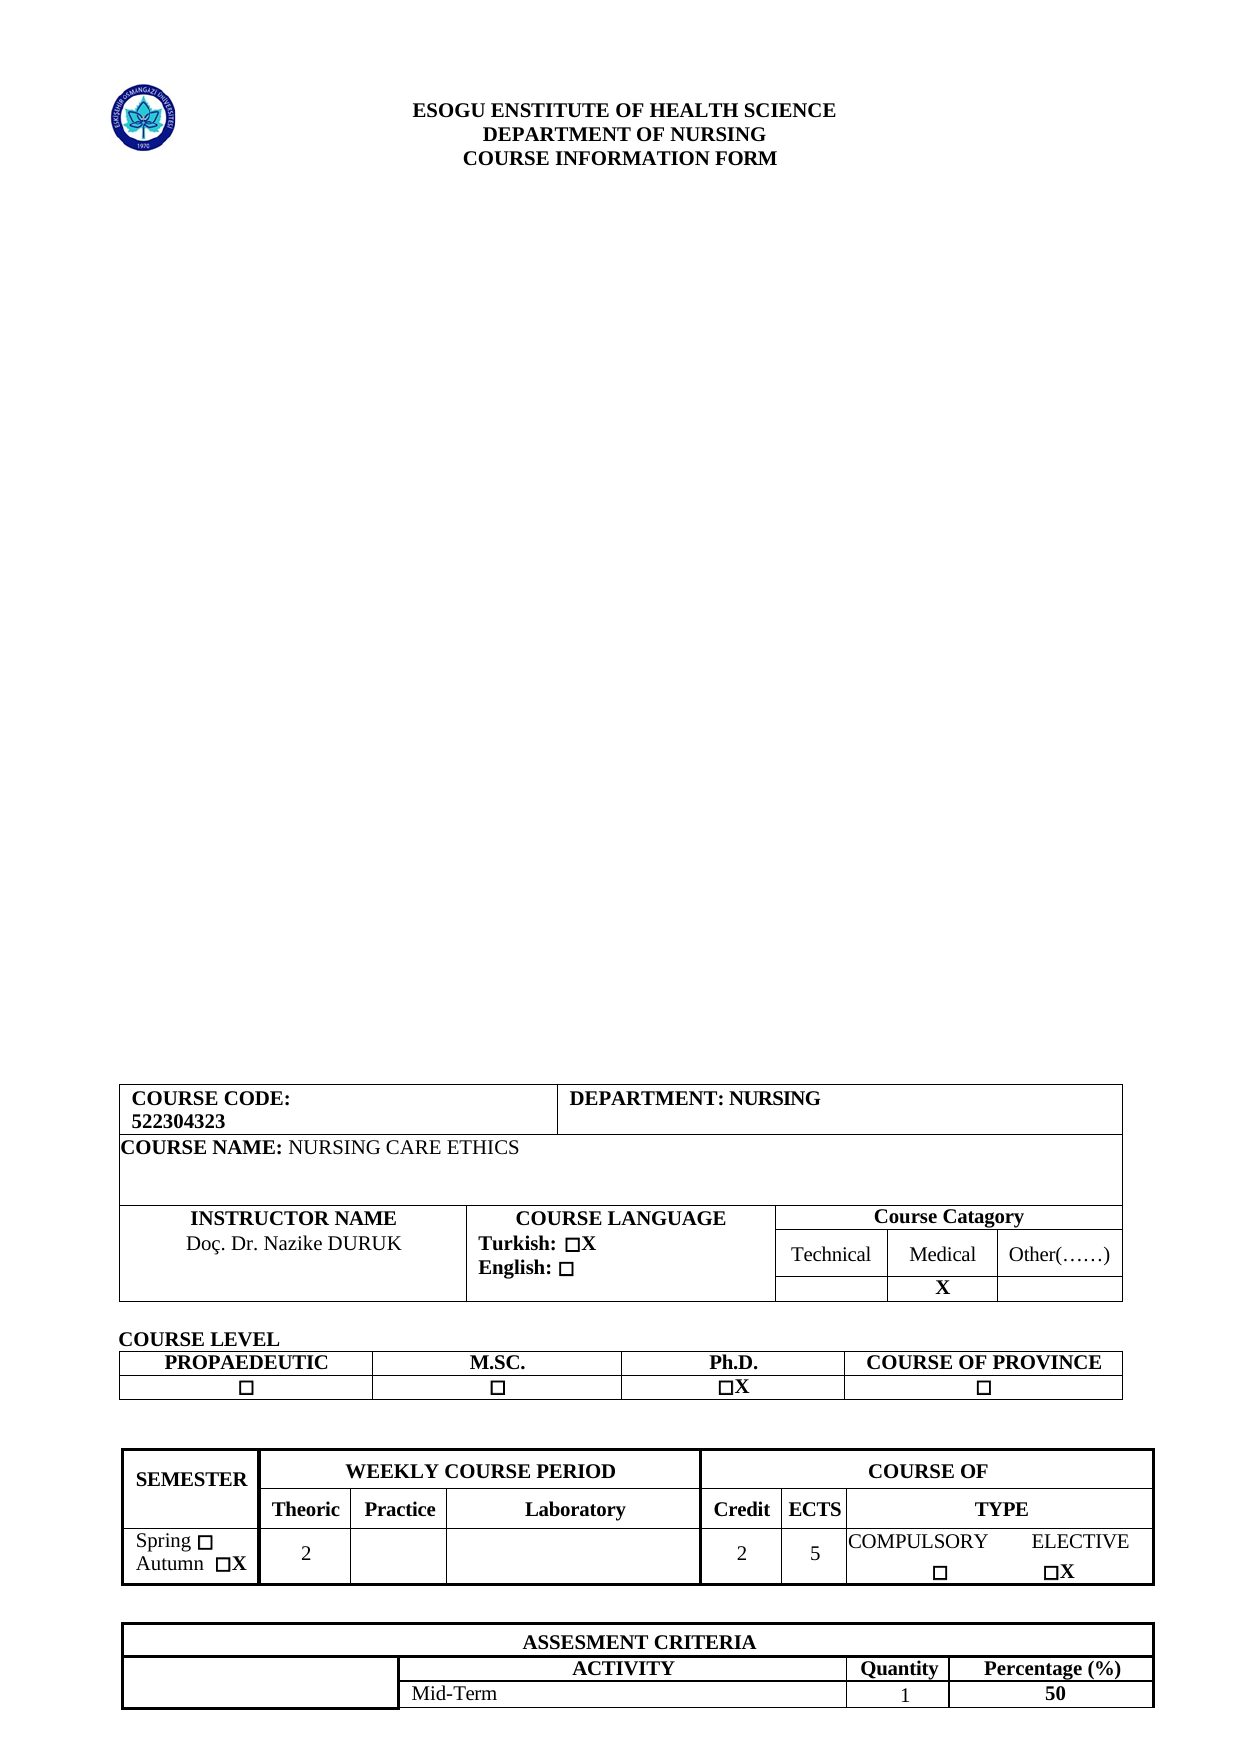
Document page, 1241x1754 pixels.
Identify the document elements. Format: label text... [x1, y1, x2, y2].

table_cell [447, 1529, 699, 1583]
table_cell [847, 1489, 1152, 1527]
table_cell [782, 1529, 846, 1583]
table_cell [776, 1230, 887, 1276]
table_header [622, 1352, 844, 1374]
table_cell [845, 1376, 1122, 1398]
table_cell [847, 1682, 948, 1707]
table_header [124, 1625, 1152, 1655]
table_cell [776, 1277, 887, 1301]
picture [110, 82, 176, 152]
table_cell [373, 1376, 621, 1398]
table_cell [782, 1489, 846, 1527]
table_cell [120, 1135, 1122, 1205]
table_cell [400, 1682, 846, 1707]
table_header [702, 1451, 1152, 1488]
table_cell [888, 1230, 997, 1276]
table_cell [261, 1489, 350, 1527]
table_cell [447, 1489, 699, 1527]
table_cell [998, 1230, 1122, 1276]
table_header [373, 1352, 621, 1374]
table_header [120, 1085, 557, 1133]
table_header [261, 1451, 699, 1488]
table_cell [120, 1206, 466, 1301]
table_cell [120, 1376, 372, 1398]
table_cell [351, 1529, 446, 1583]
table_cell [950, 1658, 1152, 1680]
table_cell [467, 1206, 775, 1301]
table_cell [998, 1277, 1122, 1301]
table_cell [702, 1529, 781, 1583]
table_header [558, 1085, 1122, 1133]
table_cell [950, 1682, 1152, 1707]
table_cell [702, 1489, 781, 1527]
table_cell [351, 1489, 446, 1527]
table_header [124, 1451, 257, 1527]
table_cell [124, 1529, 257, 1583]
text COURSE LEVEL [118, 1327, 898, 1351]
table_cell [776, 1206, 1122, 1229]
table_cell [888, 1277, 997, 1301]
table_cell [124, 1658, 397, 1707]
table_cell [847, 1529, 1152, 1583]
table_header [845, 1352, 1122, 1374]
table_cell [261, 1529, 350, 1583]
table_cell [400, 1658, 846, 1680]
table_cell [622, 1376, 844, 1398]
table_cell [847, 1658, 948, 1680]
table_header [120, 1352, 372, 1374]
